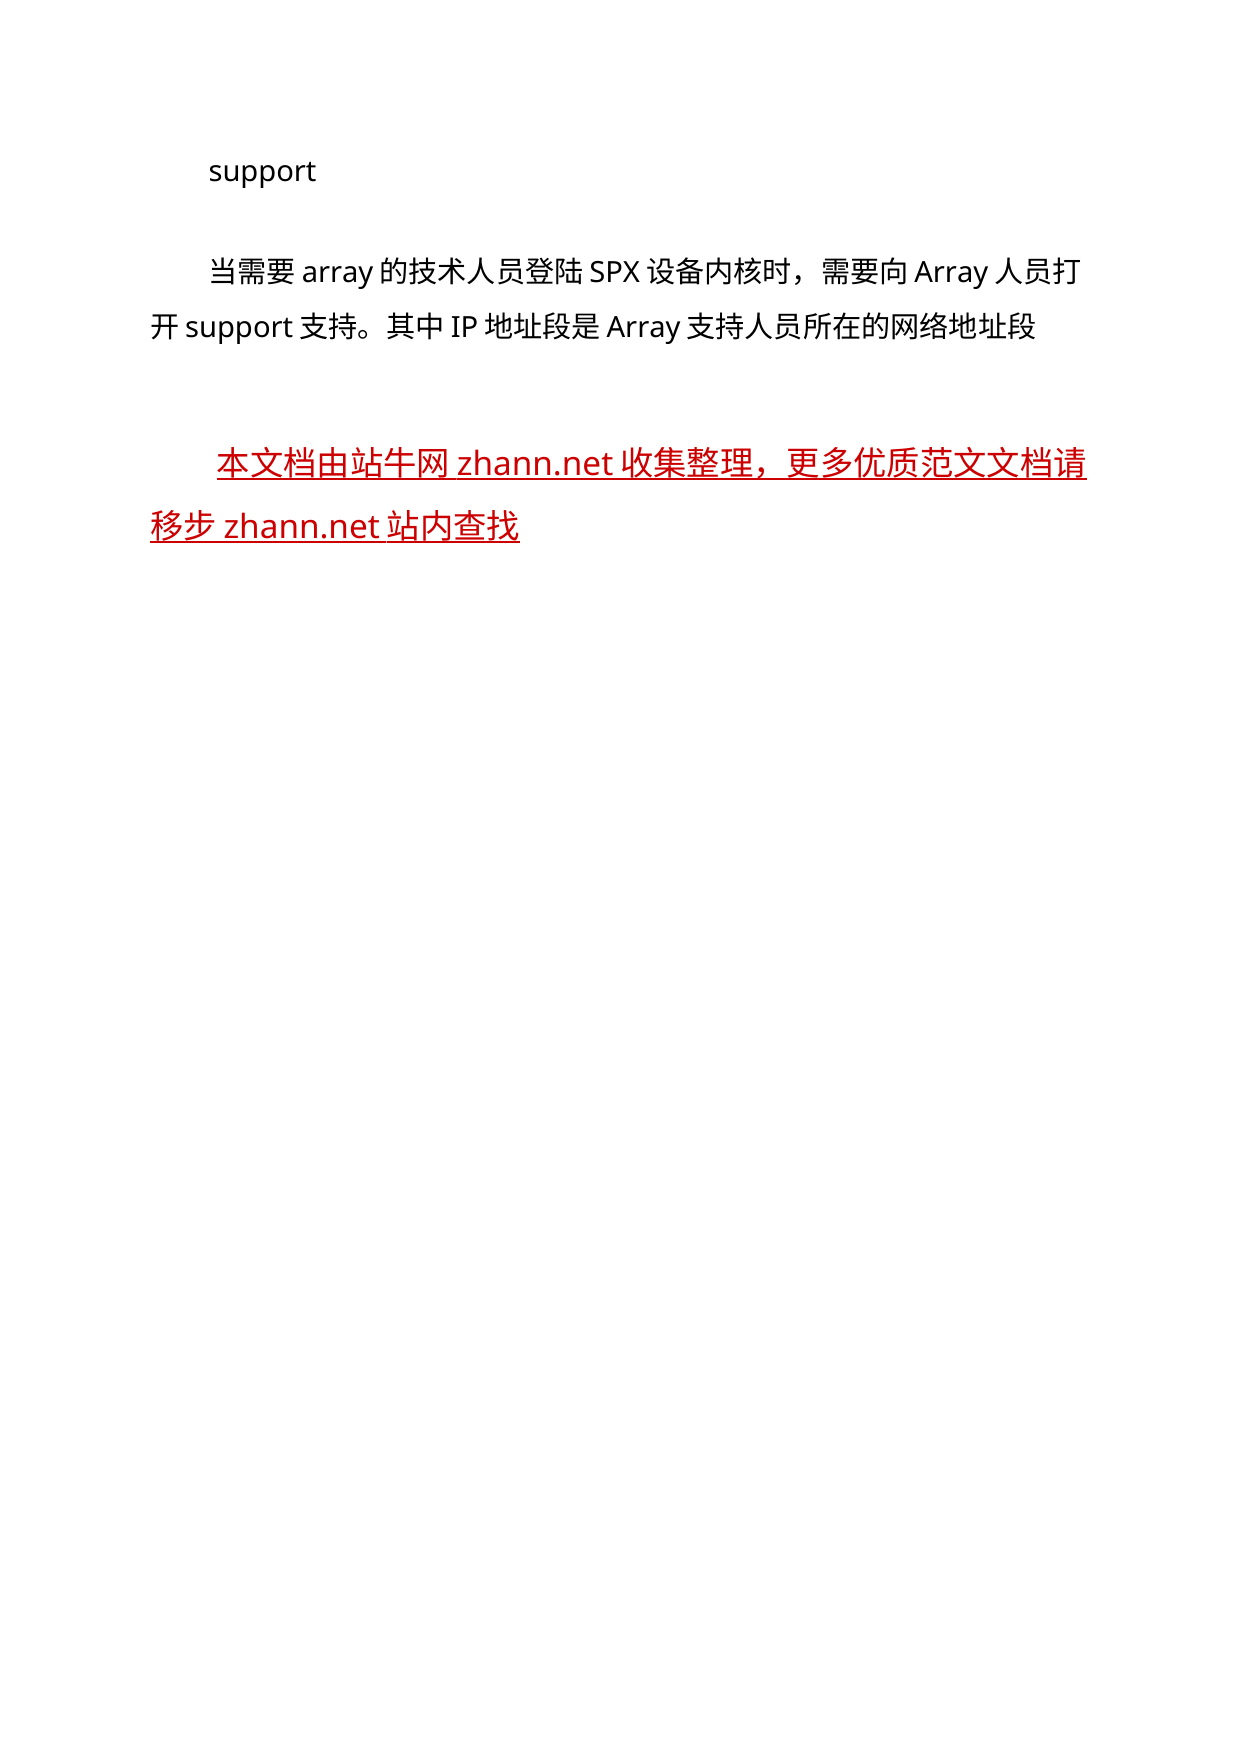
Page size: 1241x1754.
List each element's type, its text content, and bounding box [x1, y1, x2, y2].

text 当需要array的技术人员登陆SPX设备内核时，需要向Array人员打开support支持。其中IP地址段是Array支持人员所在的网络地址段 [150, 248, 1090, 346]
text 本文档由站牛网zhann.net收集整理，更多优质范文文档请移步zhann.net站内查找 [150, 437, 1090, 548]
text support [150, 150, 1090, 190]
